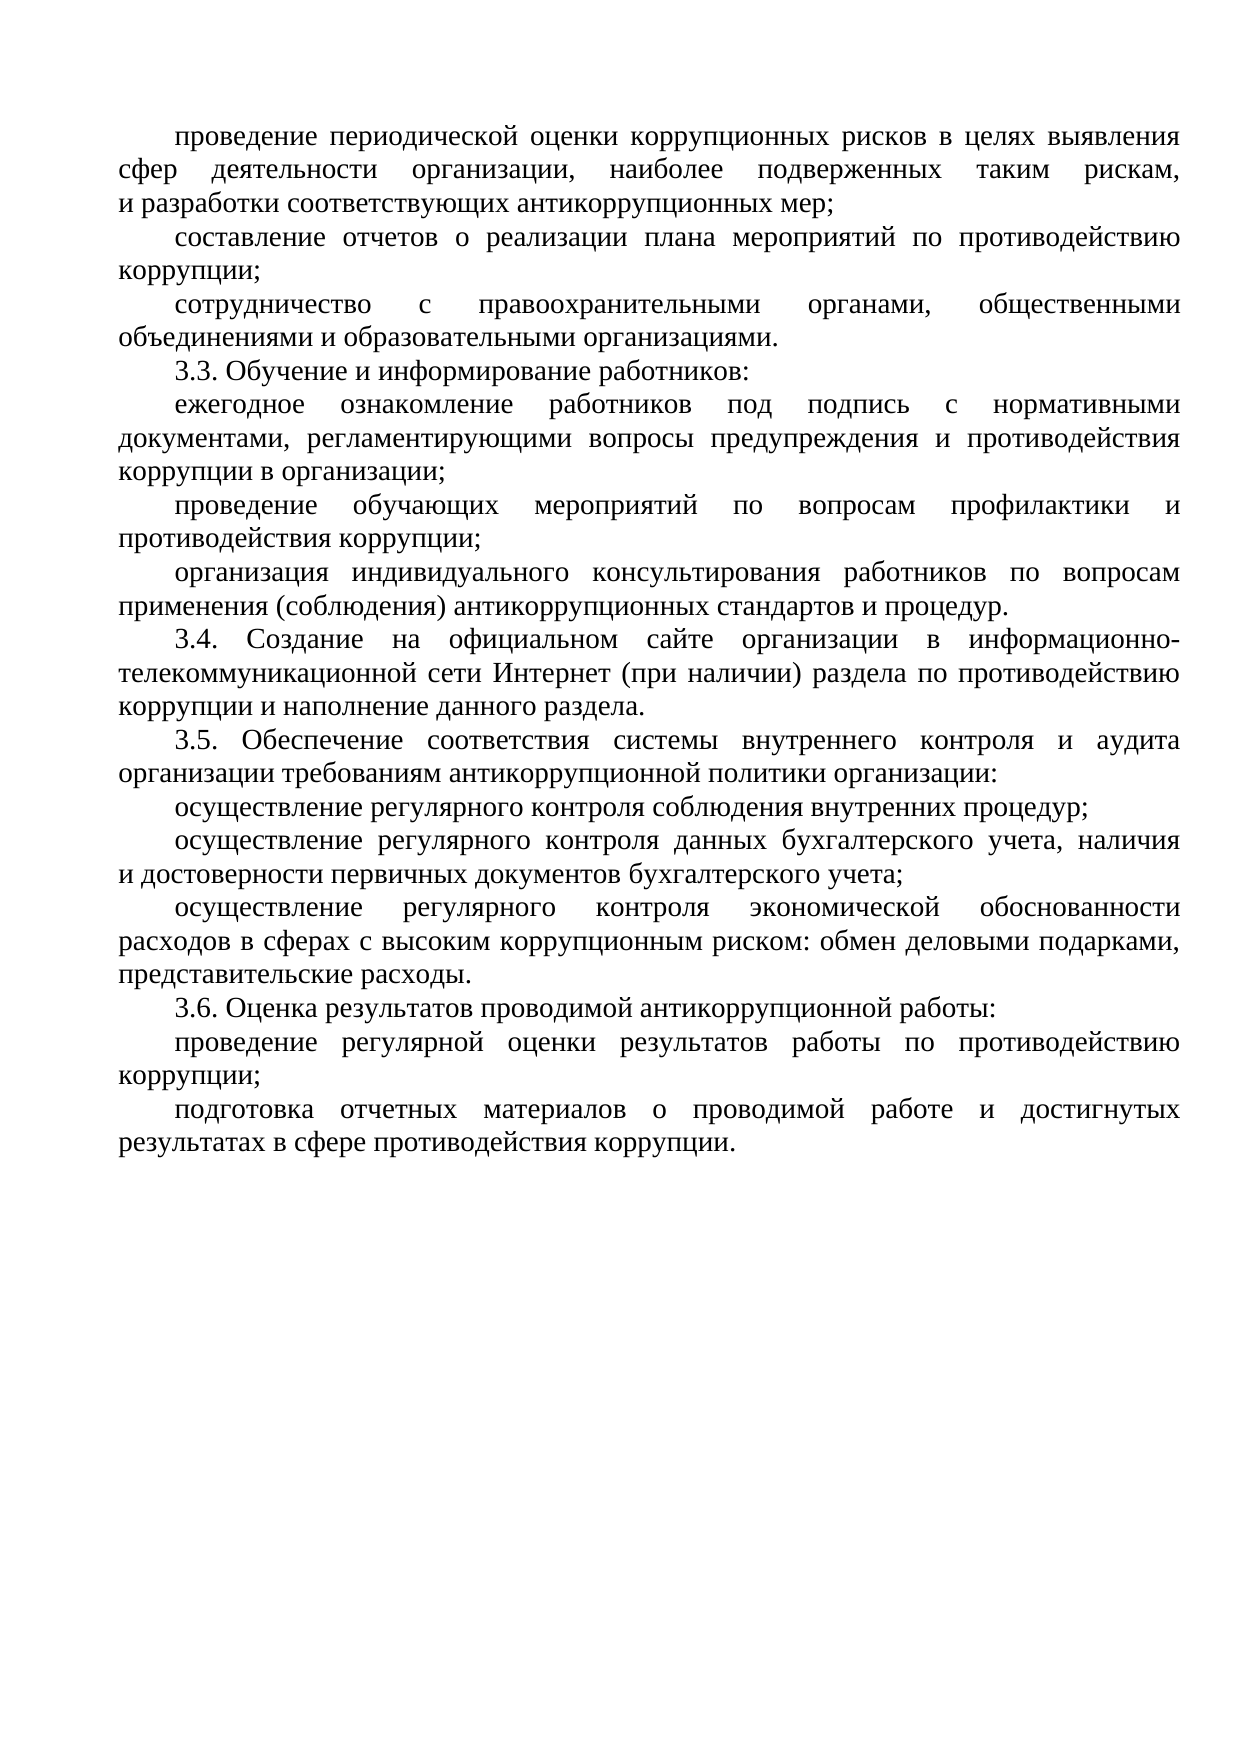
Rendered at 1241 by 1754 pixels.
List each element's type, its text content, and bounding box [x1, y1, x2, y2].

text 3.5. Обеспечение соответствия системы внутреннего контроля и аудита организации требованиям антикоррупционной политики организации: [118, 722, 1181, 789]
text проведение обучающих мероприятий по вопросам профилактики и противодействия коррупции; [118, 487, 1181, 554]
text 3.6. Оценка результатов проводимой антикоррупционной работы: [118, 990, 1181, 1024]
text сотрудничество с правоохранительными органами, общественными объединениями и образовательными организациями. [118, 286, 1181, 353]
text проведение регулярной оценки результатов работы по противодействию коррупции; [118, 1024, 1181, 1091]
text ежегодное ознакомление работников под подпись с нормативными документами, регламентирующими вопросы предупреждения и противодействия коррупции в организации; [118, 386, 1181, 487]
text осуществление регулярного контроля экономической обоснованности расходов в сферах с высоким коррупционным риском: обмен деловыми подарками, представительские расходы. [118, 889, 1181, 990]
text осуществление регулярного контроля соблюдения внутренних процедур; [118, 789, 1181, 822]
text осуществление регулярного контроля данных бухгалтерского учета, наличия и достоверности первичных документов бухгалтерского учета; [118, 822, 1181, 889]
text 3.3. Обучение и информирование работников: [118, 353, 1181, 386]
text подготовка отчетных материалов о проводимой работе и достигнутых результатах в сфере противодействия коррупции. [118, 1091, 1181, 1158]
text 3.4. Создание на официальном сайте организации в информационно-телекоммуникационной сети Интернет (при наличии) раздела по противодействию коррупции и наполнение данного раздела. [118, 621, 1181, 722]
text составление отчетов о реализации плана мероприятий по противодействию коррупции; [118, 219, 1181, 286]
text проведение периодической оценки коррупционных рисков в целях выявления сфер деятельности организации, наиболее подверженных таким рискам, и разработки соответствующих антикоррупционных мер; [118, 118, 1181, 219]
text организация индивидуального консультирования работников по вопросам применения (соблюдения) антикоррупционных стандартов и процедур. [118, 554, 1181, 621]
